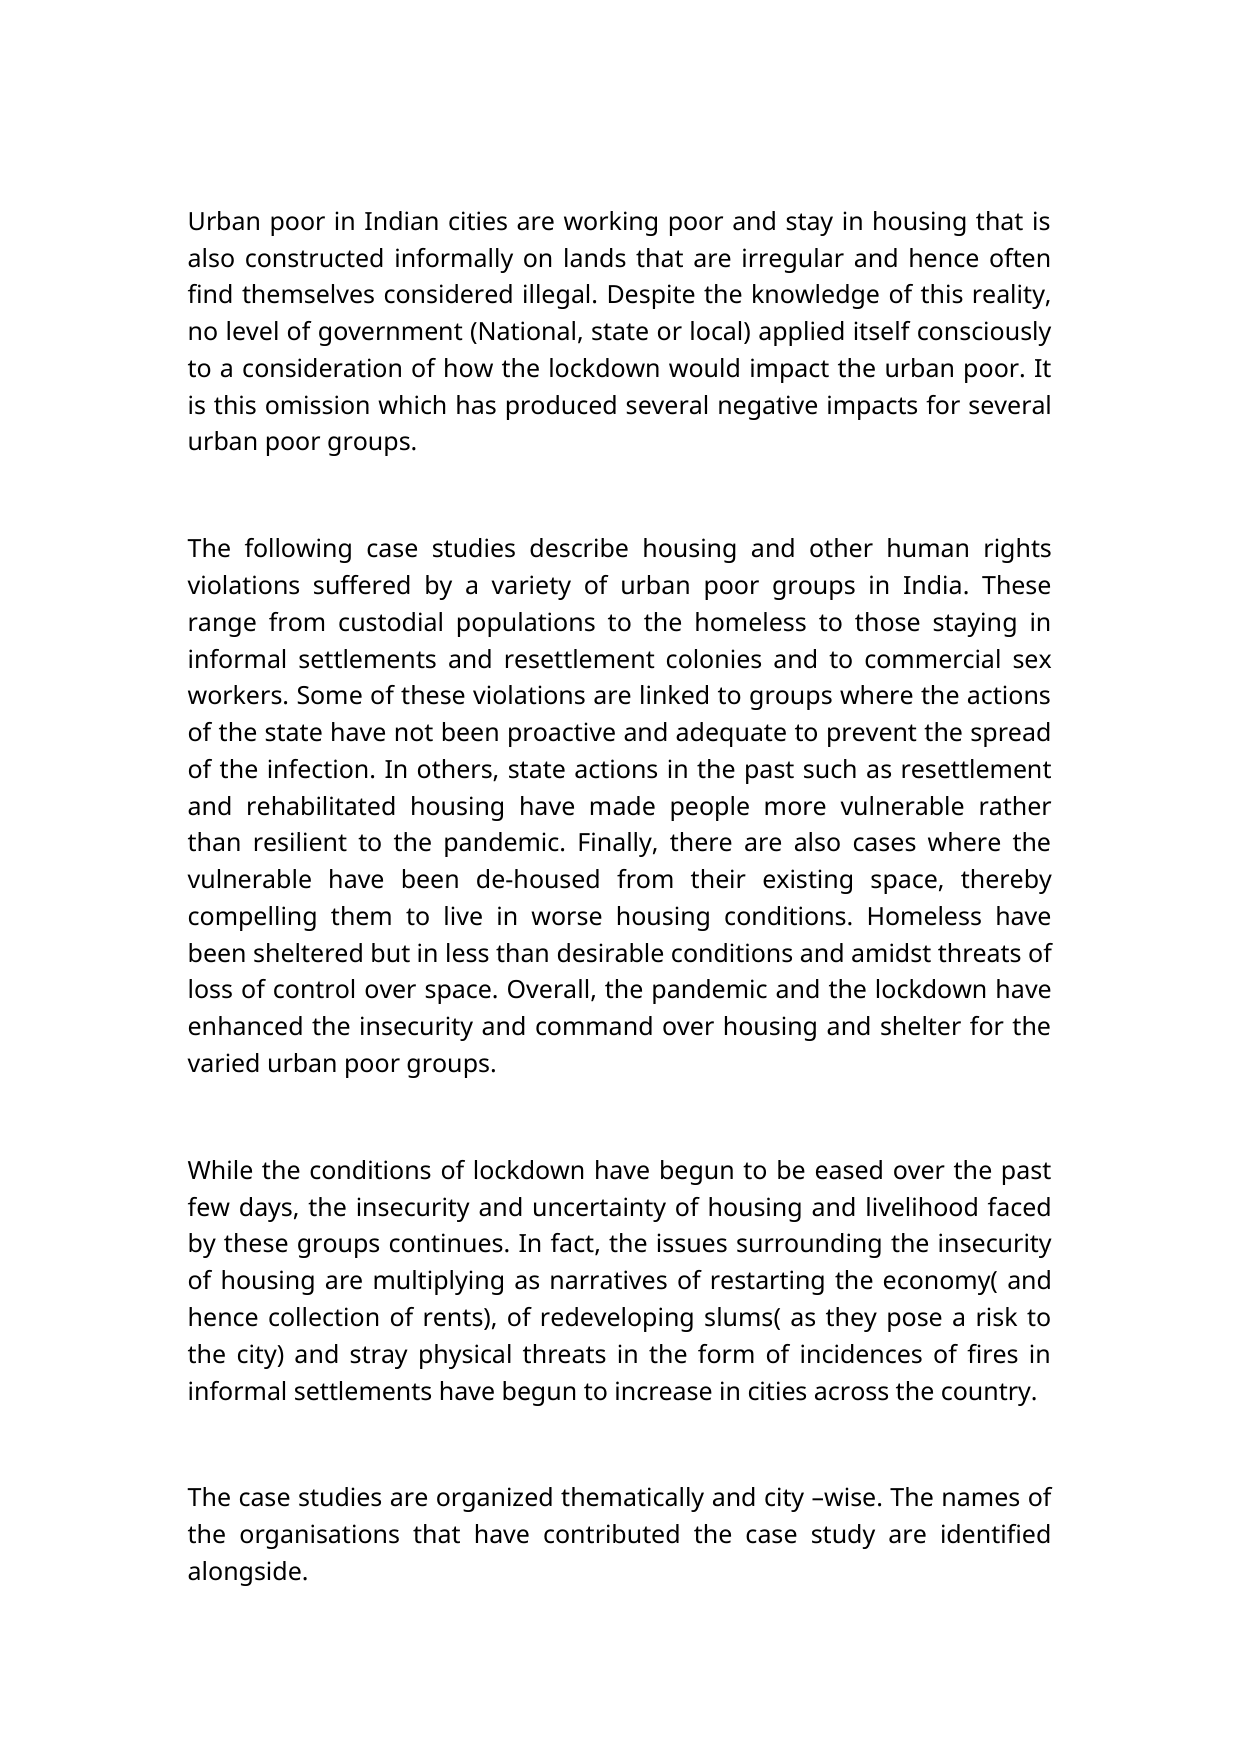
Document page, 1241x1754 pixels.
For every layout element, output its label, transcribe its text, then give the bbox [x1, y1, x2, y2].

text The case studies are organized thematically and city –wise. The names of the organisations that have contributed the case study are identified alongside. [187, 1480, 1053, 1588]
text While the conditions of lockdown have begun to be eased over the past few days, the insecurity and uncertainty of housing and livelihood faced by these groups continues. In fact, the issues surrounding the insecurity of housing are multiplying as narratives of restarting the economy( and hence collection of rents), of redeveloping slums( as they pose a risk to the city) and stray physical threats in the form of incidences of fires in informal settlements have begun to increase in cities across the country. [187, 1153, 1053, 1407]
text Urban poor in Indian cities are working poor and stay in housing that is also constructed informally on lands that are irregular and hence often find themselves considered illegal. Despite the knowledge of this reality, no level of government (National, state or local) applied itself consciously to a consideration of how the lockdown would impact the urban poor. It is this omission which has produced several negative impacts for several urban poor groups. [187, 203, 1053, 458]
text The following case studies describe housing and other human rights violations suffered by a variety of urban poor groups in India. These range from custodial populations to the homeless to those staying in informal settlements and resettlement colonies and to commercial sex workers. Some of these violations are linked to groups where the actions of the state have not been proactive and adequate to prevent the spread of the infection. In others, state actions in the past such as resettlement and rehabilitated housing have made people more vulnerable rather than resilient to the pandemic. Finally, there are also cases where the vulnerable have been de-housed from their existing space, thereby compelling them to live in worse housing conditions. Homeless have been sheltered but in less than desirable conditions and amidst threats of loss of control over space. Overall, the pandemic and the lockdown have enhanced the insecurity and command over housing and shelter for the varied urban poor groups. [187, 531, 1053, 1080]
